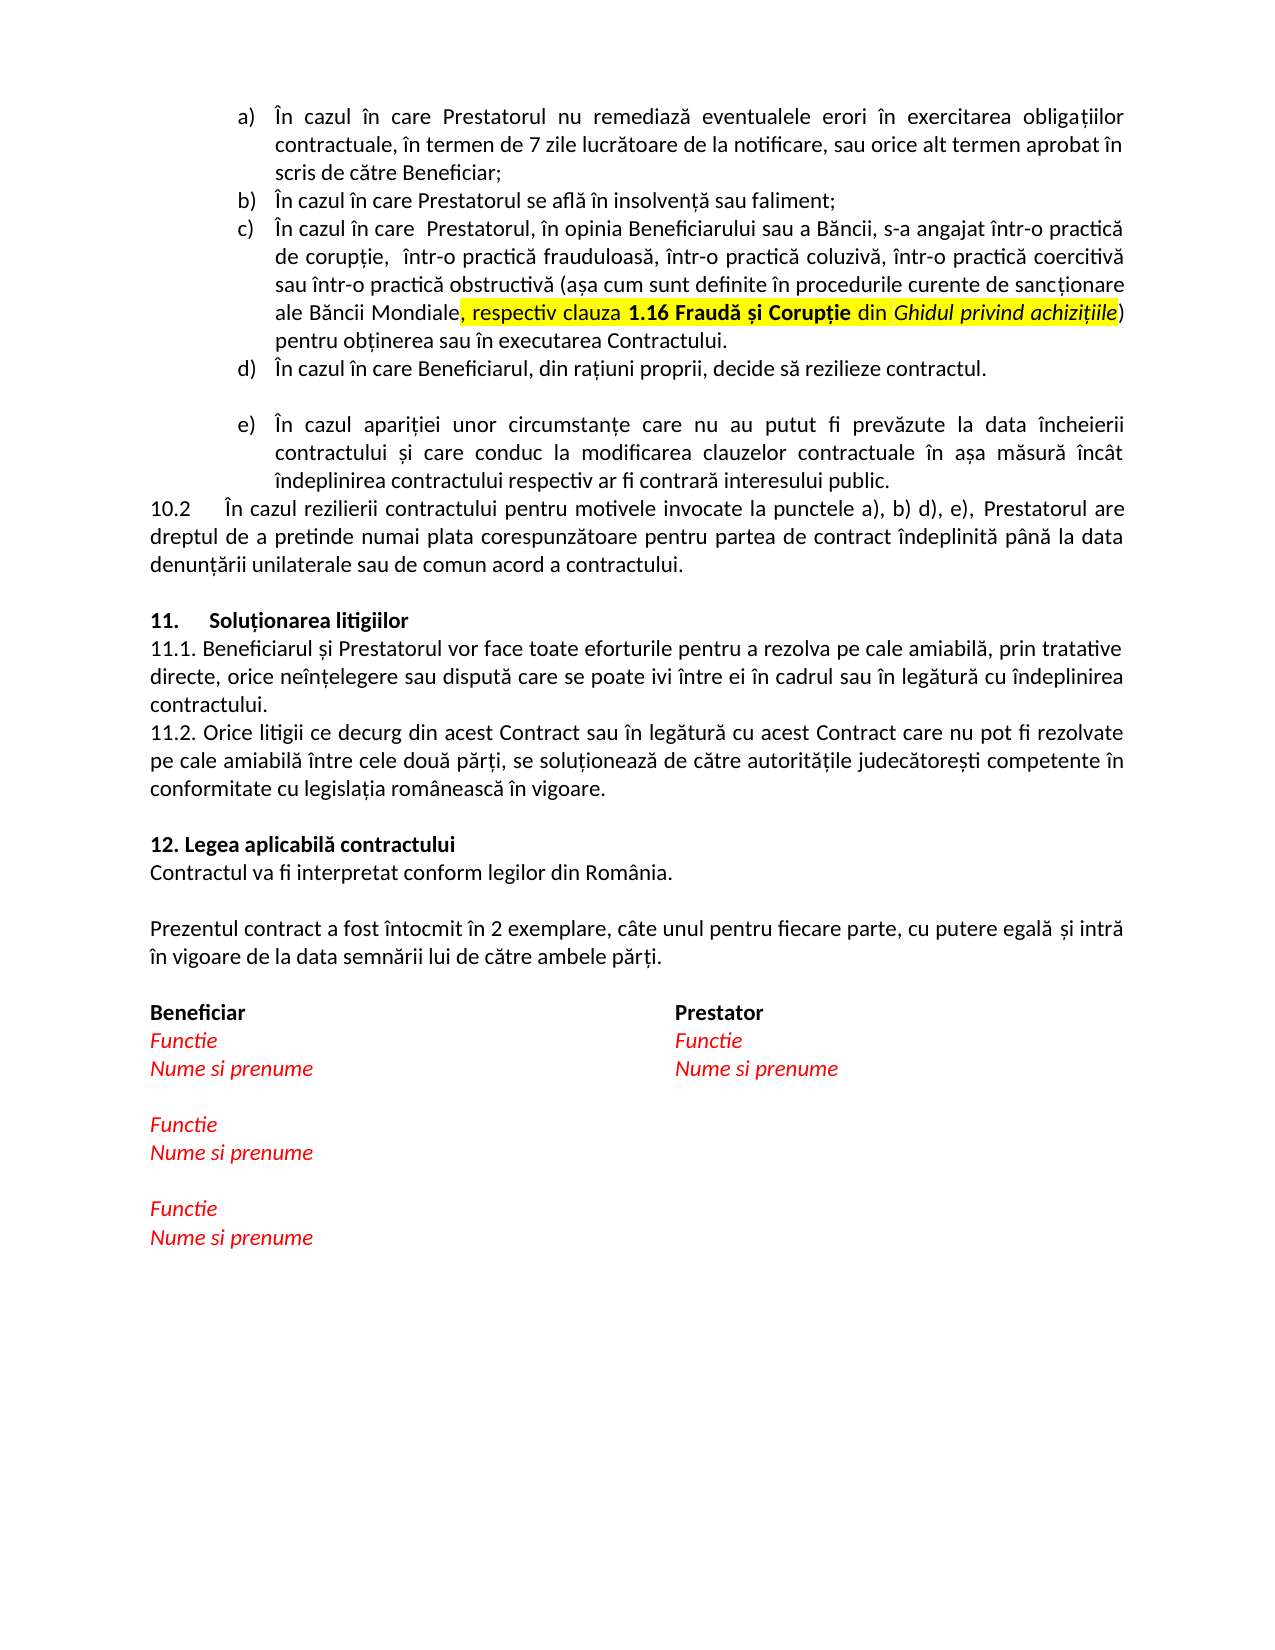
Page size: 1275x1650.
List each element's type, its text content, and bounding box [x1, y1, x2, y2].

list În cazul în care Prestatorul se află în insolvență sau faliment; [237, 186, 1125, 214]
list În cazul în care Beneficiarul, din rațiuni proprii, decide să rezilieze contractul. [237, 354, 1125, 382]
list În cazul apariţiei unor circumstanţe care nu au putut fi prevăzute la data încheierii contractului şi care conduc la modificarea clauzelor contractuale în aşa măsură încât îndeplinirea contractului respectiv ar fi contrară interesului public. [237, 410, 1125, 494]
text Nume si prenume Nume si prenume [150, 1054, 1125, 1082]
text Nume si prenume [150, 1138, 1125, 1167]
text 10.2 În cazul rezilierii contractului pentru motivele invocate la punctele a), b) d), e), Prestatorul are dreptul de a pretinde numai plata corespunzătoare pentru partea de contract îndeplinită până la data denunțării unilaterale sau de comun acord a contractului. [150, 494, 1125, 578]
text Prezentul contract a fost întocmit în 2 exemplare, câte unul pentru fiecare parte, cu putere egală și intră în vigoare de la data semnării lui de către ambele părţi. [150, 914, 1125, 970]
list În cazul în care Prestatorul nu remediază eventualele erori în exercitarea obligaţiilor contractuale, în termen de 7 zile lucrătoare de la notificare, sau orice alt termen aprobat în scris de către Beneficiar; [237, 102, 1125, 186]
list În cazul în care Prestatorul, în opinia Beneficiarului sau a Băncii, s-a angajat într-o practică de corupţie, într-o practică frauduloasă, într-o practică coluzivă, într-o practică coercitivă sau într-o practică obstructivă (așa cum sunt definite în procedurile curente de sancţionare ale Băncii Mondiale, respectiv clauza 1.16 Fraudă și Corupție din Ghidul privind achizițiile) pentru obținerea sau în executarea Contractului. [237, 214, 1125, 354]
text 11. Soluţionarea litigiilor [150, 606, 1125, 634]
text Beneficiar Prestator [150, 998, 1125, 1026]
text Contractul va fi interpretat conform legilor din România. [150, 858, 1125, 886]
text Functie [150, 1194, 1125, 1223]
text 11.1. Beneficiarul şi Prestatorul vor face toate eforturile pentru a rezolva pe cale amiabilă, prin tratative directe, orice neînţelegere sau dispută care se poate ivi între ei în cadrul sau în legătură cu îndeplinirea contractului. [150, 634, 1125, 718]
text 11.2. Orice litigii ce decurg din acest Contract sau în legătură cu acest Contract care nu pot fi rezolvate pe cale amiabilă între cele două părţi, se soluţionează de către autorităţile judecătoreşti competente în conformitate cu legislația românească în vigoare. [150, 718, 1125, 802]
text Nume si prenume [150, 1223, 1125, 1251]
text Functie [150, 1111, 1125, 1138]
text 12. Legea aplicabilă contractului [150, 830, 1125, 858]
text Functie Functie [150, 1026, 1125, 1054]
